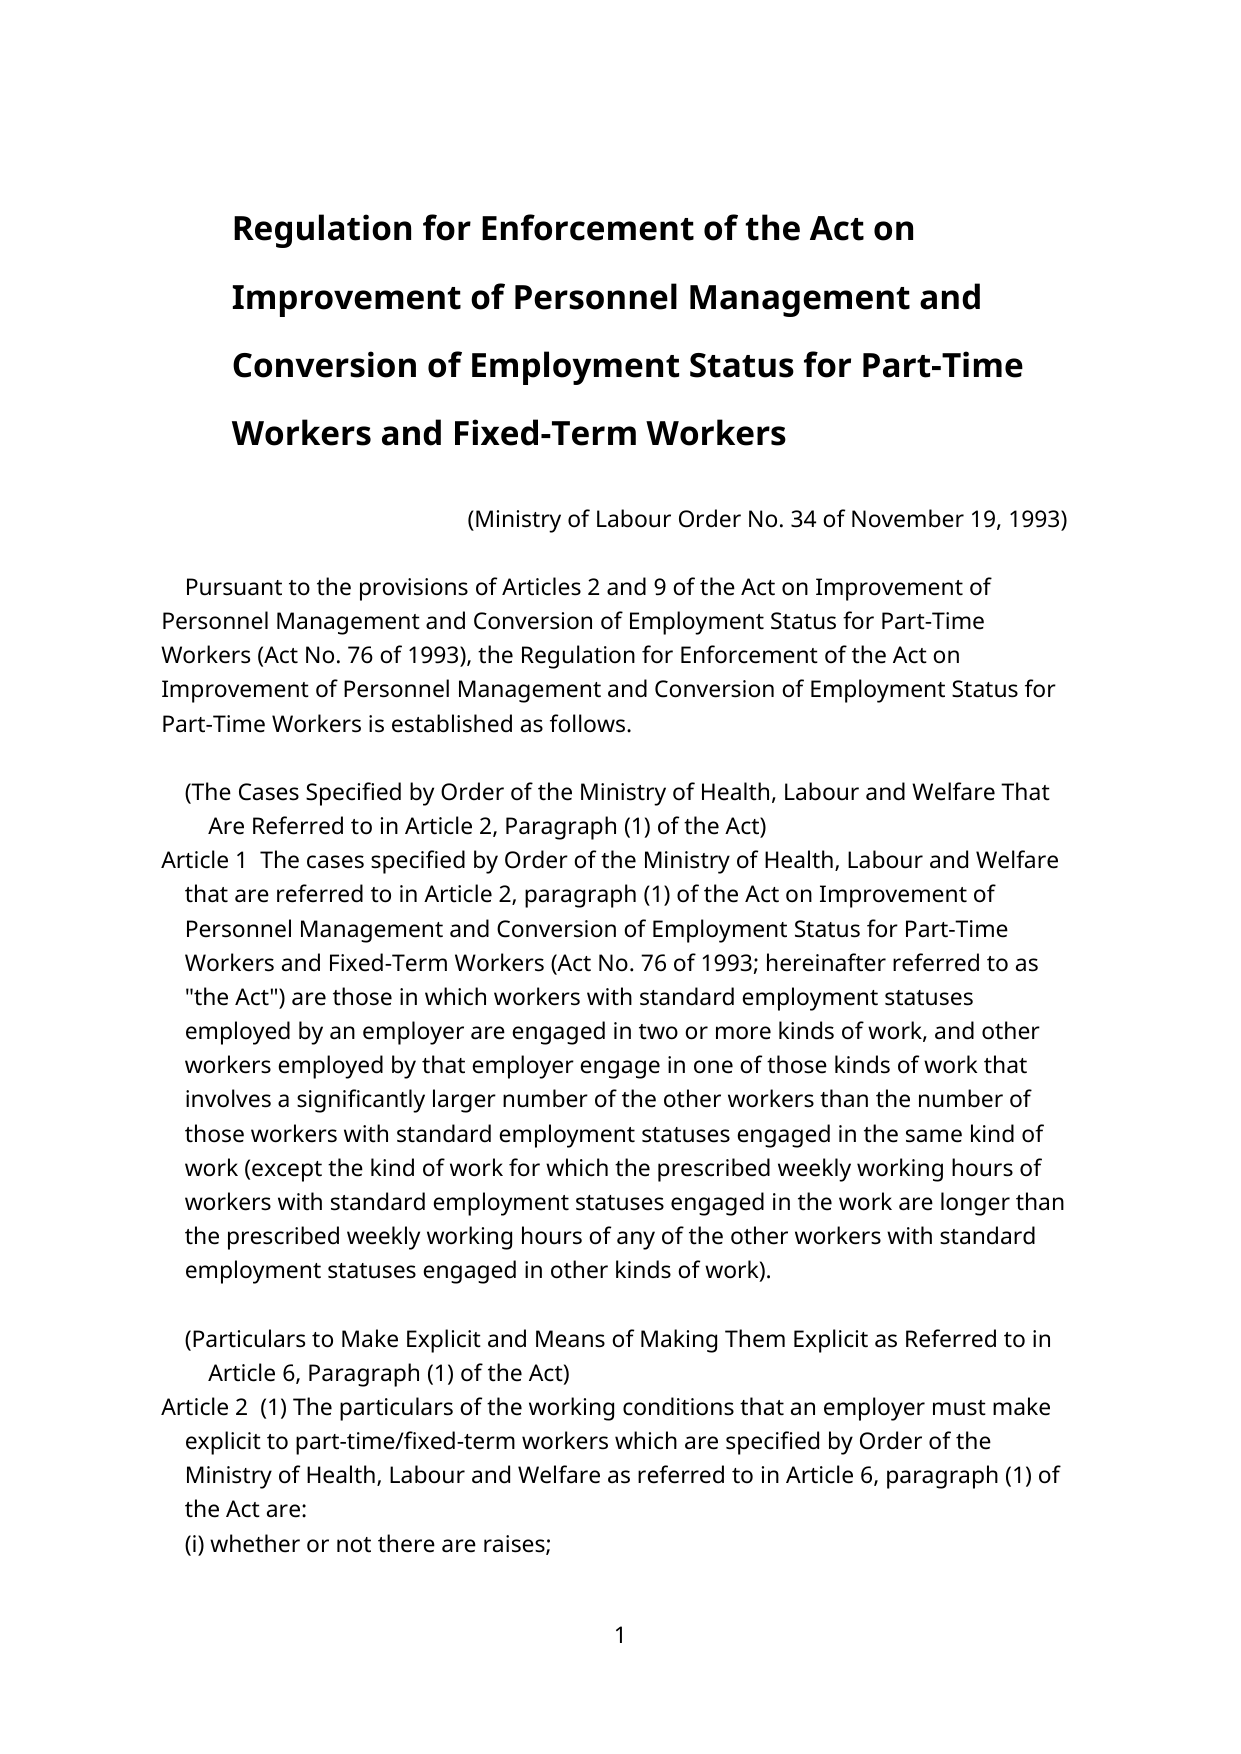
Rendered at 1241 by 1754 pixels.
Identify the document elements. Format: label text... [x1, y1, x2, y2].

text (The Cases Specified by Order of the Ministry of Health, Labour and Welfare That Are Referred to in Article 2, Paragraph (1) of the Act) [184, 774, 1079, 843]
text (Particulars to Make Explicit and Means of Making Them Explicit as Referred to in Article 6, Paragraph (1) of the Act) [184, 1321, 1079, 1389]
text Article 1 The cases specified by Order of the Ministry of Health, Labour and Welfare that are referred to in Article 2, paragraph (1) of the Act on Improvement of Personnel Management and Conversion of Employment Status for Part-Time Workers and Fixed-Term Workers (Act No. 76 of 1993; hereinafter referred to as "the Act") are those in which workers with standard employment statuses employed by an employer are engaged in two or more kinds of work, and other workers employed by that employer engage in one of those kinds of work that involves a significantly larger number of the other workers than the number of those workers with standard employment statuses engaged in the same kind of work (except the kind of work for which the prescribed weekly working hours of workers with standard employment statuses engaged in the work are longer than the prescribed weekly working hours of any of the other workers with standard employment statuses engaged in other kinds of work). [161, 843, 1079, 1287]
text Article 2 (1) The particulars of the working conditions that an employer must make explicit to part-time/fixed-term workers which are specified by Order of the Ministry of Health, Labour and Welfare as referred to in Article 6, paragraph (1) of the Act are: [161, 1389, 1079, 1526]
text (i) whether or not there are raises; [184, 1526, 1079, 1560]
text Regulation for Enforcement of the Act on Improvement of Personnel Management and Conversion of Employment Status for Part-Time Workers and Fixed-Term Workers [230, 194, 1079, 467]
text (Ministry of Labour Order No. 34 of November 19, 1993) [161, 501, 1079, 535]
text Pursuant to the provisions of Articles 2 and 9 of the Act on Improvement of Personnel Management and Conversion of Employment Status for Part-Time Workers (Act No. 76 of 1993), the Regulation for Enforcement of the Act on Improvement of Personnel Management and Conversion of Employment Status for Part-Time Workers is established as follows. [161, 569, 1079, 740]
